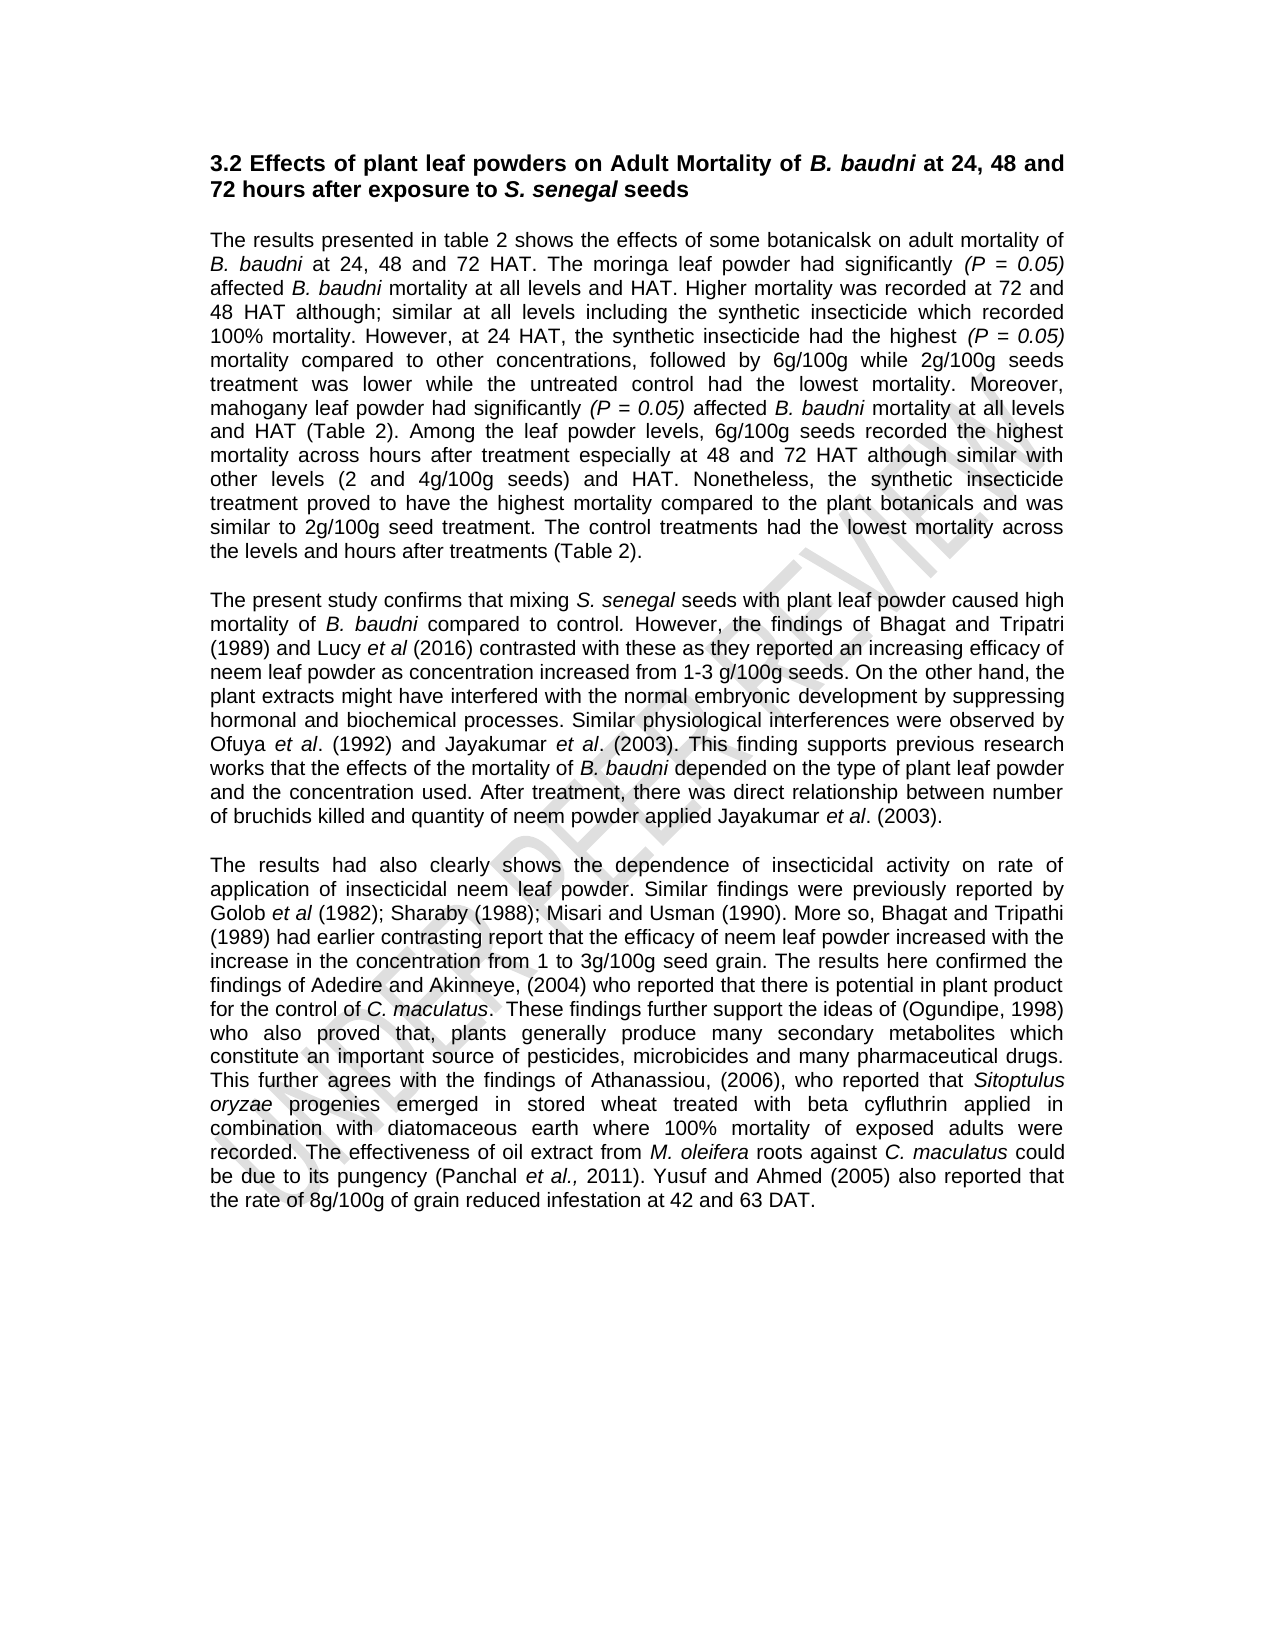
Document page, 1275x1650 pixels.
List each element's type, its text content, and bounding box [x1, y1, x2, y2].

text The present study confirms that mixing S. senegal seeds with plant leaf powder caused high mortality of B. baudni compared to control. However, the findings of Bhagat and Tripatri (1989) and Lucy et al (2016) contrasted with these as they reported an increasing efficacy of neem leaf powder as concentration increased from 1-3 g/100g seeds. On the other hand, the plant extracts might have interfered with the normal embryonic development by suppressing hormonal and biochemical processes. Similar physiological interferences were observed by Ofuya et al. (1992) and Jayakumar et al. (2003). This finding supports previous research works that the effects of the mortality of B. baudni depended on the type of plant leaf powder and the concentration used. After treatment, there was direct relationship between number of bruchids killed and quantity of neem powder applied Jayakumar et al. (2003). [210, 588, 1065, 828]
text The results presented in table 2 shows the effects of some botanicalsk on adult mortality of B. baudni at 24, 48 and 72 HAT. The moringa leaf powder had significantly (P = 0.05) affected B. baudni mortality at all levels and HAT. Higher mortality was recorded at 72 and 48 HAT although; similar at all levels including the synthetic insecticide which recorded 100% mortality. However, at 24 HAT, the synthetic insecticide had the highest (P = 0.05) mortality compared to other concentrations, followed by 6g/100g while 2g/100g seeds treatment was lower while the untreated control had the lowest mortality. Moreover, mahogany leaf powder had significantly (P = 0.05) affected B. baudni mortality at all levels and HAT (Table 2). Among the leaf powder levels, 6g/100g seeds recorded the highest mortality across hours after treatment especially at 48 and 72 HAT although similar with other levels (2 and 4g/100g seeds) and HAT. Nonetheless, the synthetic insecticide treatment proved to have the highest mortality compared to the plant botanicals and was similar to 2g/100g seed treatment. The control treatments had the lowest mortality across the levels and hours after treatments (Table 2). [210, 228, 1065, 563]
text The results had also clearly shows the dependence of insecticidal activity on rate of application of insecticidal neem leaf powder. Similar findings were previously reported by Golob et al (1982); Sharaby (1988); Misari and Usman (1990). More so, Bhagat and Tripathi (1989) had earlier contrasting report that the efficacy of neem leaf powder increased with the increase in the concentration from 1 to 3g/100g seed grain. The results here confirmed the findings of Adedire and Akinneye, (2004) who reported that there is potential in plant product for the control of C. maculatus. These findings further support the ideas of (Ogundipe, 1998) who also proved that, plants generally produce many secondary metabolites which constitute an important source of pesticides, microbicides and many pharmaceutical drugs. This further agrees with the findings of Athanassiou, (2006), who reported that Sitoptulus oryzae progenies emerged in stored wheat treated with beta cyfluthrin applied in combination with diatomaceous earth where 100% mortality of exposed adults were recorded. The effectiveness of oil extract from M. oleifera roots against C. maculatus could be due to its pungency (Panchal et al., 2011). Yusuf and Ahmed (2005) also reported that the rate of 8g/100g of grain reduced infestation at 42 and 63 DAT. [210, 853, 1065, 1212]
text 3.2 Effects of plant leaf powders on Adult Mortality of B. baudni at 24, 48 and 72 hours after exposure to S. senegal seeds [210, 150, 1065, 203]
